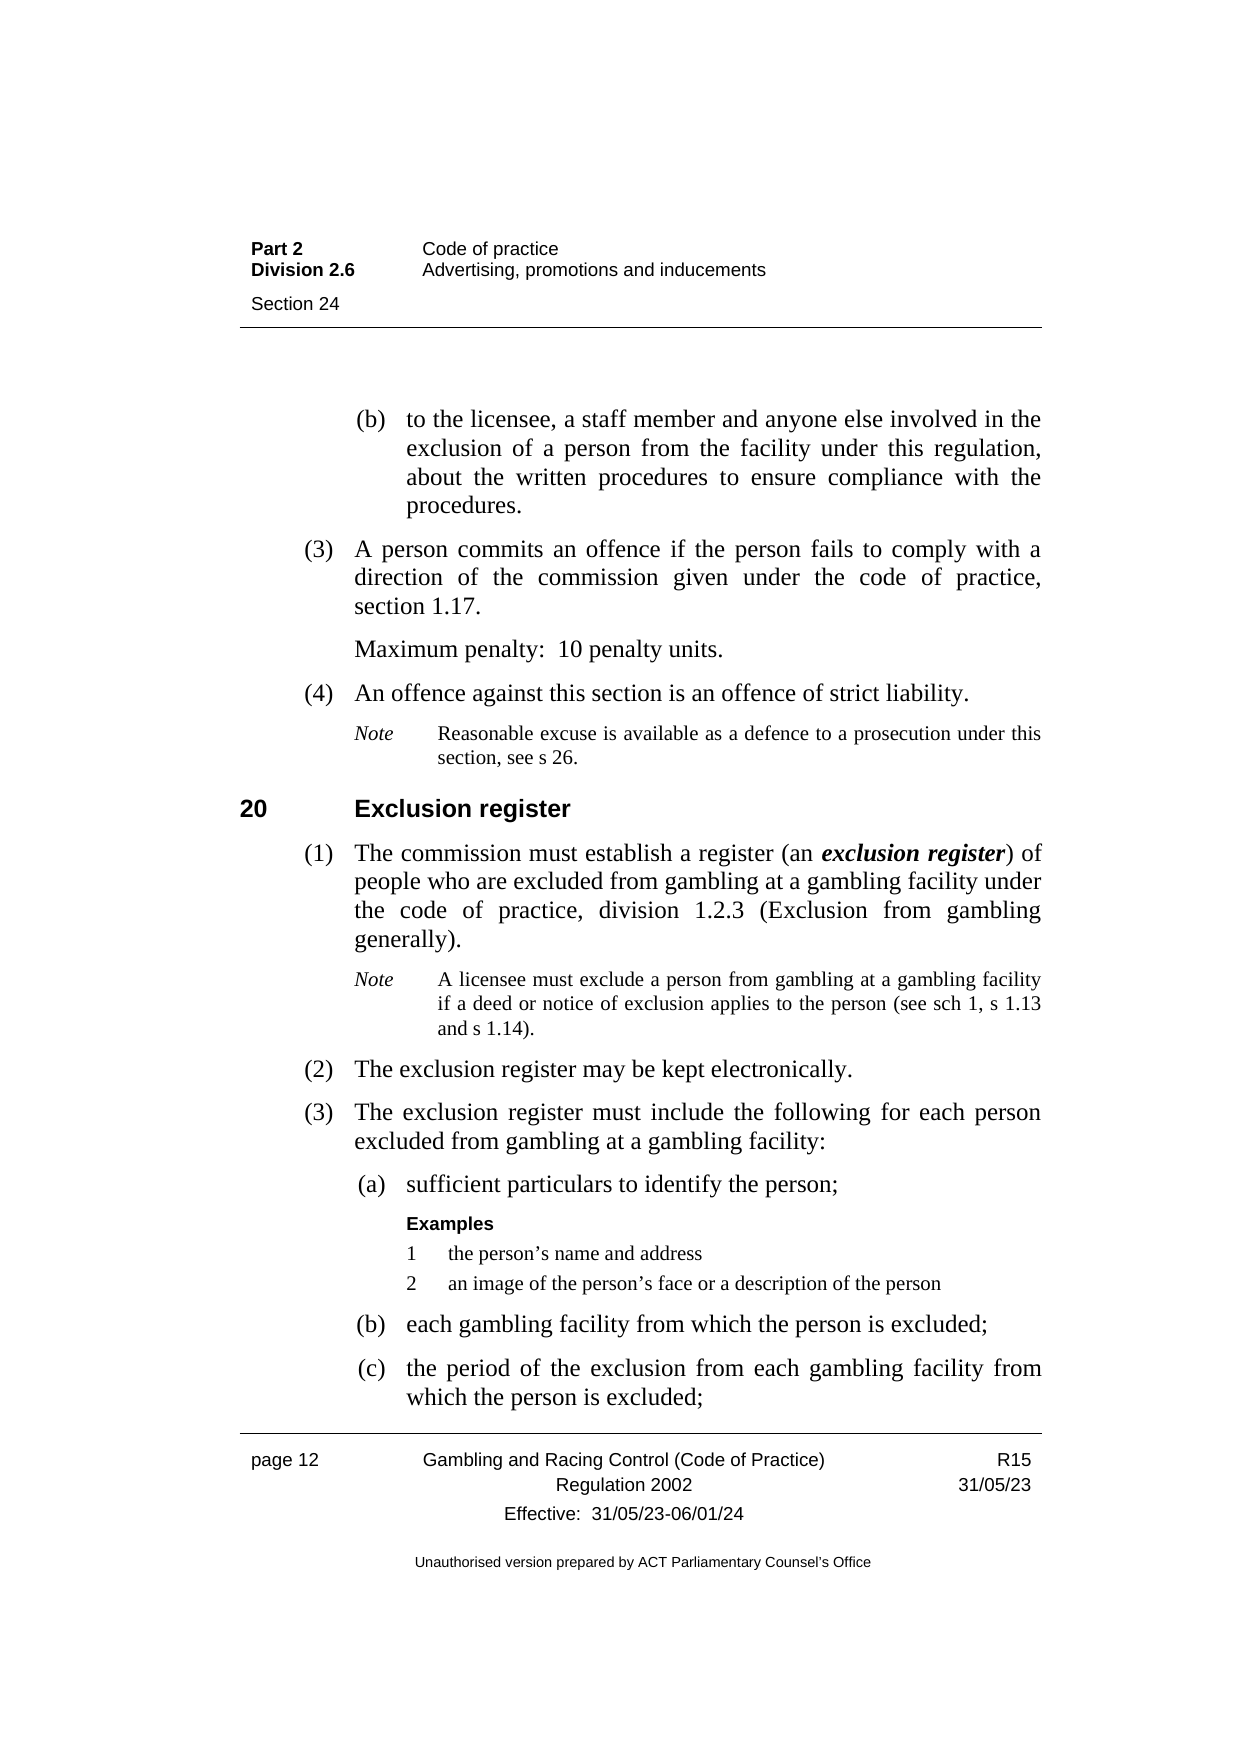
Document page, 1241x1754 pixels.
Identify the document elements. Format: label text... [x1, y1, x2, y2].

text Note Reasonable excuse is available as a defence to a prosecution under this section, see s 26. [354, 721, 1042, 769]
text Examples [406, 1213, 1042, 1234]
text Maximum penalty: 10 penalty units. [354, 634, 1042, 663]
text 20 Exclusion register [239, 794, 1042, 823]
text (a) sufficient particulars to identify the person; [239, 1169, 1042, 1198]
text (2) The exclusion register may be kept electronically. [239, 1054, 1042, 1083]
text (3) The exclusion register must include the following for each person excluded from gambling at a gambling facility: [239, 1097, 1042, 1155]
text (1) The commission must establish a register (an exclusion register) of people who are excluded from gambling at a gambling facility under the code of practice, division 1.2.3 (Exclusion from gambling generally). [239, 838, 1042, 953]
text (b) to the licensee, a staff member and anyone else involved in the exclusion of a person from the facility under this regulation, about the written procedures to ensure compliance with the procedures. [239, 404, 1042, 519]
text (c) the period of the exclusion from each gambling facility from which the person is excluded; [239, 1353, 1042, 1410]
text (3) A person commits an offence if the person fails to comply with a direction of the commission given under the code of practice, section 1.17. [239, 534, 1042, 620]
text (4) An offence against this section is an offence of strict liability. [239, 678, 1042, 707]
text Note A licensee must exclude a person from gambling at a gambling facility if a deed or notice of exclusion applies to the person (see sch 1, s 1.13 and s 1.14). [354, 967, 1042, 1039]
text 1 the person’s name and address [406, 1241, 1042, 1265]
text (b) each gambling facility from which the person is excluded; [239, 1309, 1042, 1338]
text 2 an image of the person’s face or a description of the person [406, 1271, 1042, 1295]
